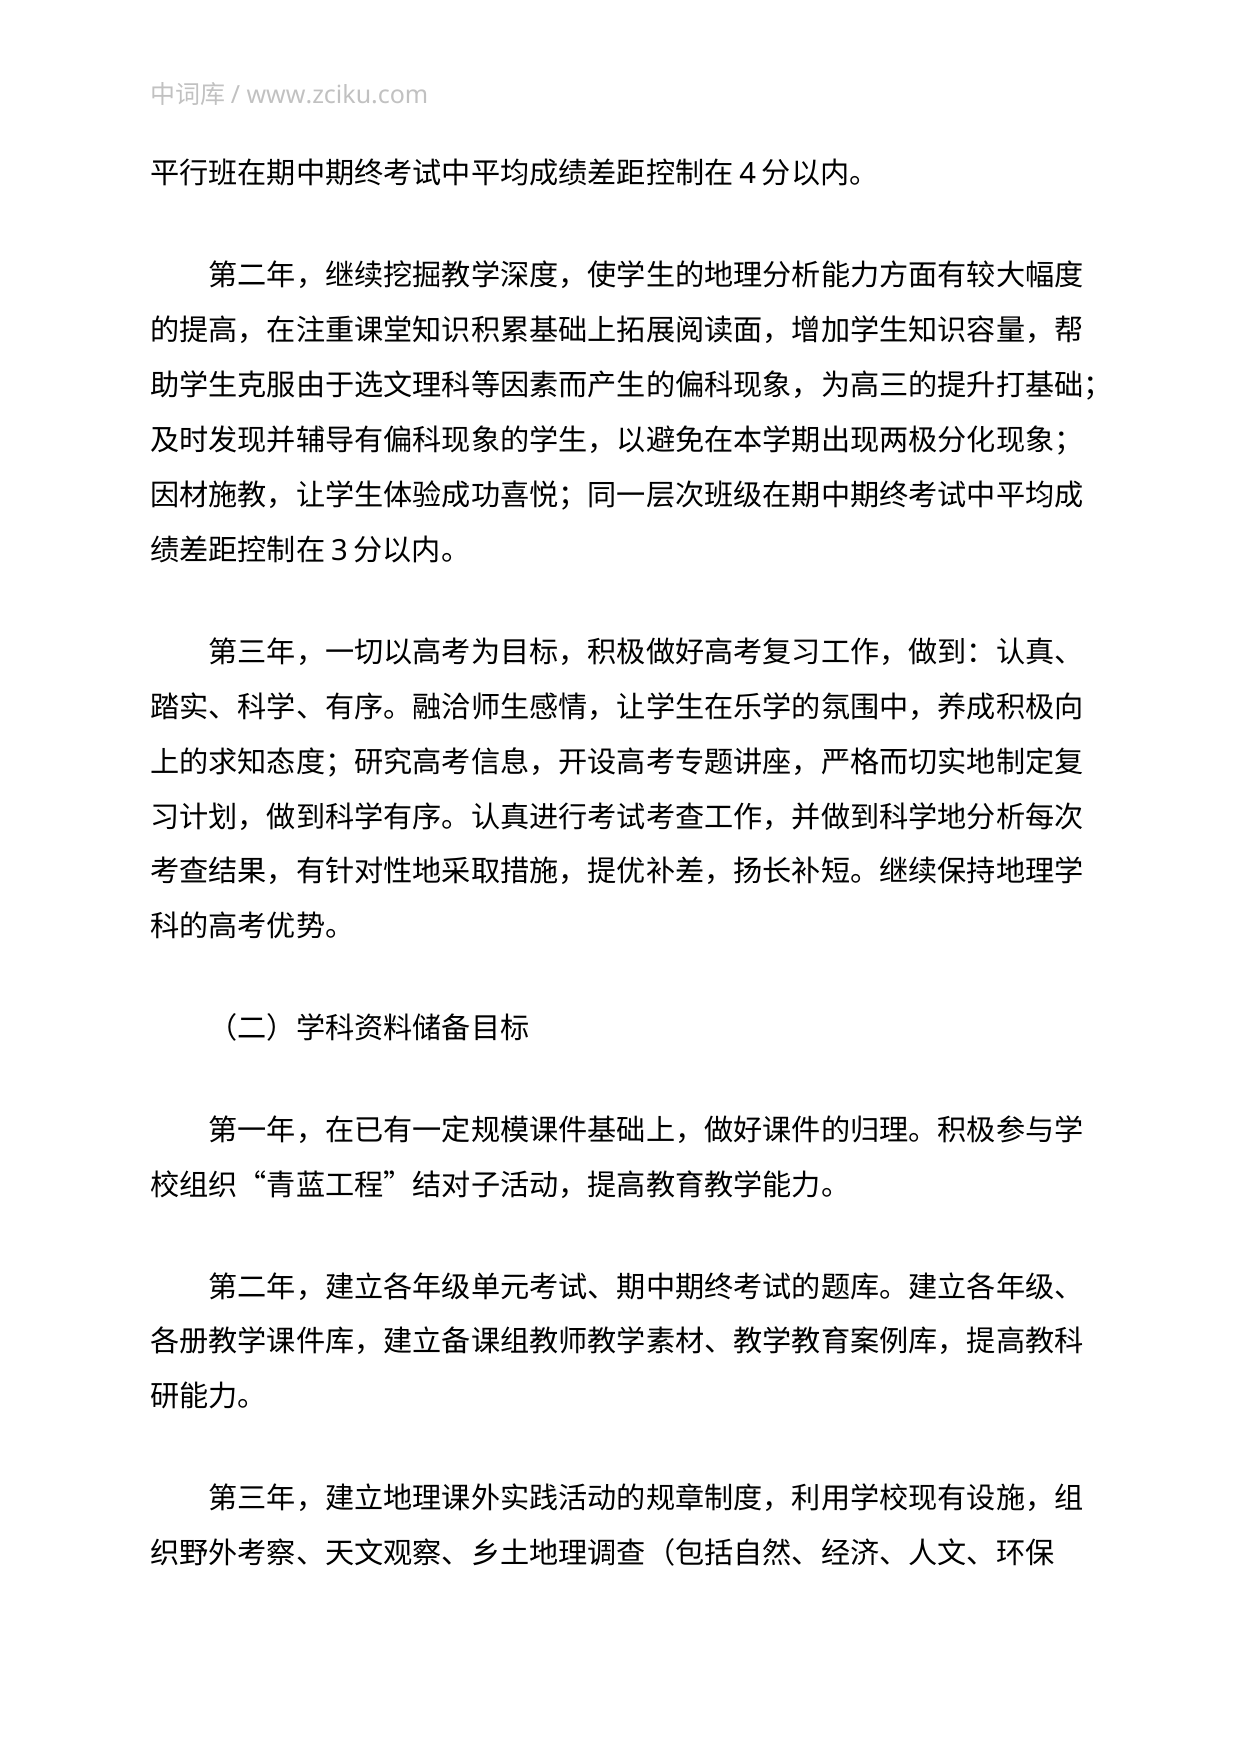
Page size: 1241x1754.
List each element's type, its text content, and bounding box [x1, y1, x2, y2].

text 第一年，在已有一定规模课件基础上，做好课件的归理。积极参与学校组织“青蓝工程”结对子活动，提高教育教学能力。 [150, 1106, 1090, 1204]
text （二）学科资料储备目标 [150, 1005, 1090, 1047]
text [150, 150, 1090, 192]
text 第三年，一切以高考为目标，积极做好高考复习工作，做到：认真、踏实、科学、有序。融洽师生感情，让学生在乐学的氛围中，养成积极向上的求知态度；研究高考信息，开设高考专题讲座，严格而切实地制定复习计划，做到科学有序。认真进行考试考查工作，并做到科学地分析每次考查结果，有针对性地采取措施，提优补差，扬长补短。继续保持地理学科的高考优势。 [150, 628, 1090, 945]
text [150, 1475, 1090, 1572]
text 第二年，建立各年级单元考试、期中期终考试的题库。建立各年级、各册教学课件库，建立备课组教师教学素材、教学教育案例库，提高教科研能力。 [150, 1263, 1090, 1415]
text 第二年，继续挖掘教学深度，使学生的地理分析能力方面有较大幅度的提高，在注重课堂知识积累基础上拓展阅读面，增加学生知识容量，帮助学生克服由于选文理科等因素而产生的偏科现象，为高三的提升打基础；及时发现并辅导有偏科现象的学生，以避免在本学期出现两极分化现象；因材施教，让学生体验成功喜悦；同一层次班级在期中期终考试中平均成绩差距控制在3分以内。 [150, 252, 1090, 569]
